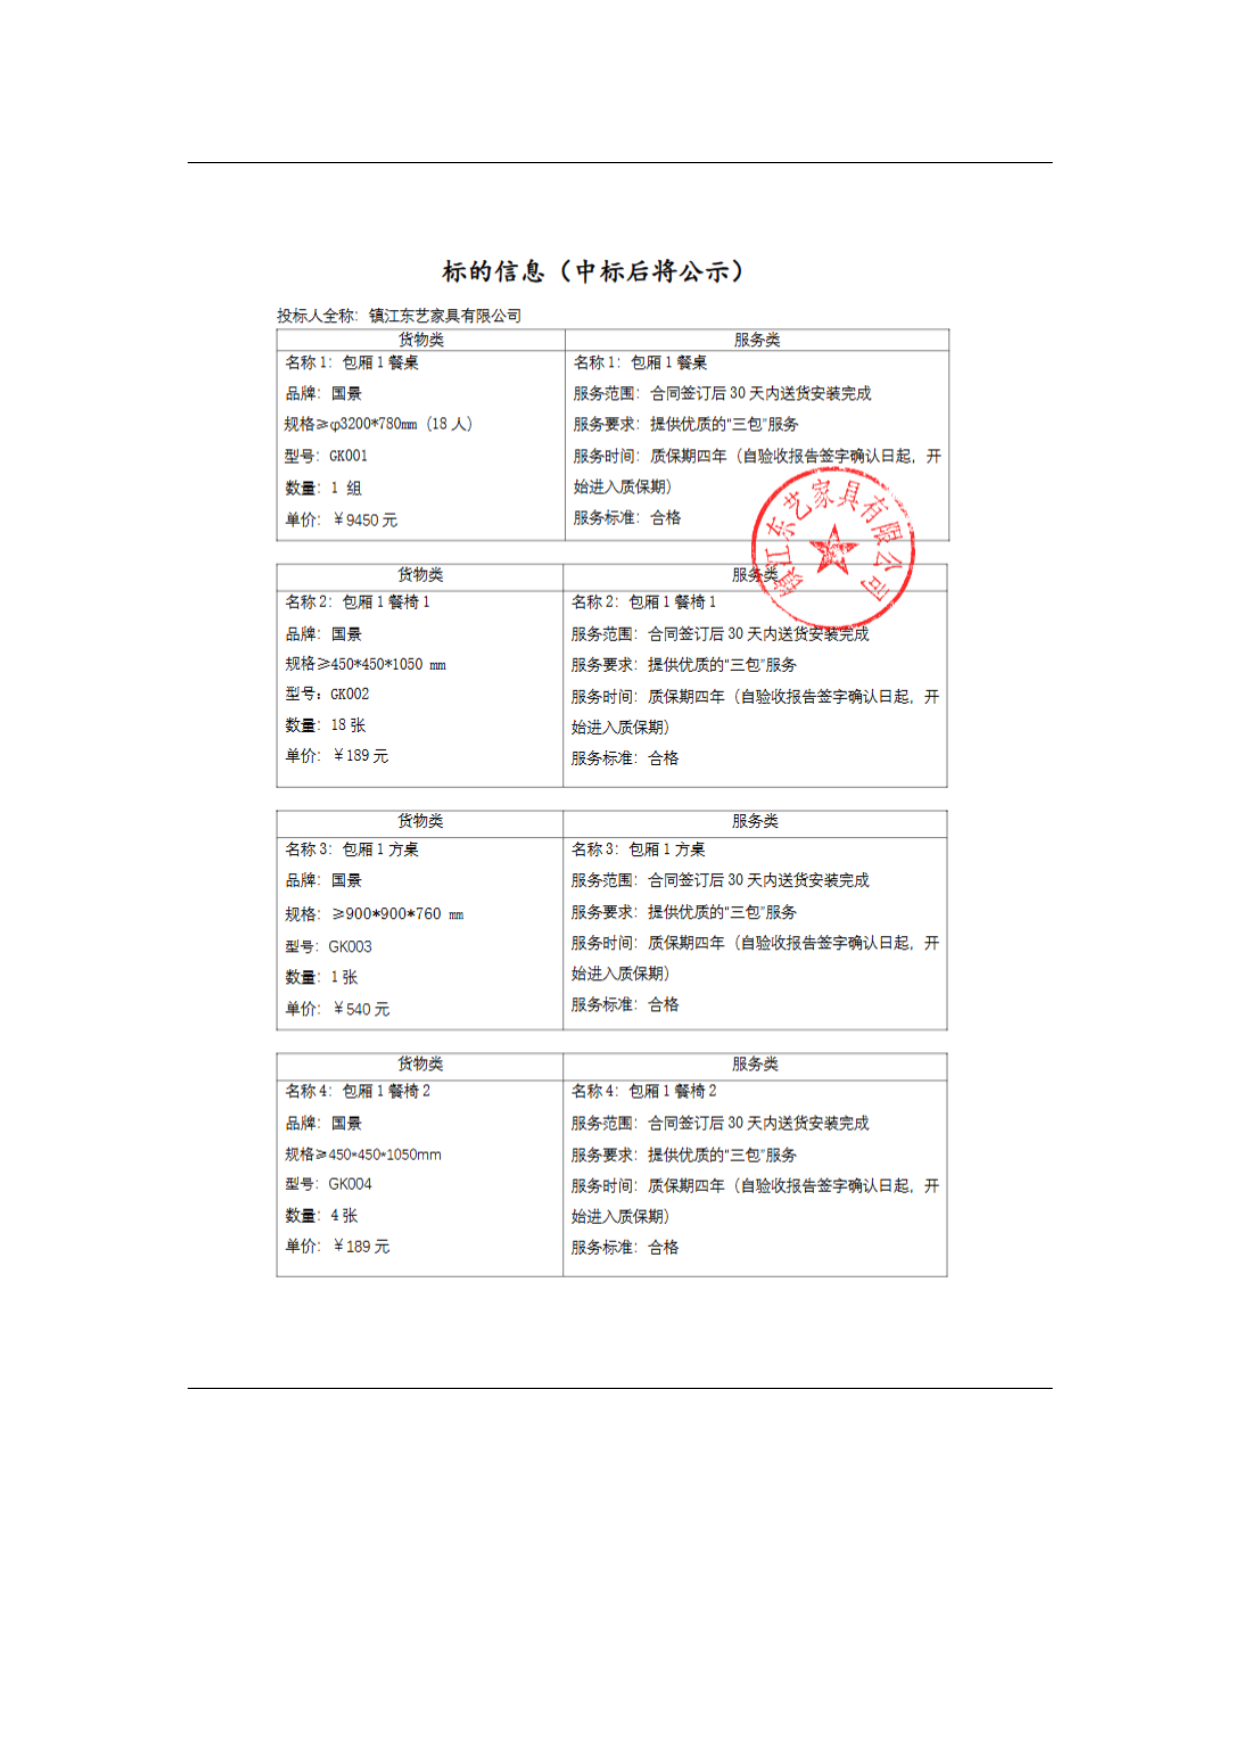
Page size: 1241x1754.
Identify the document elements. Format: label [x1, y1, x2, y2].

picture [187, 162, 1053, 1389]
